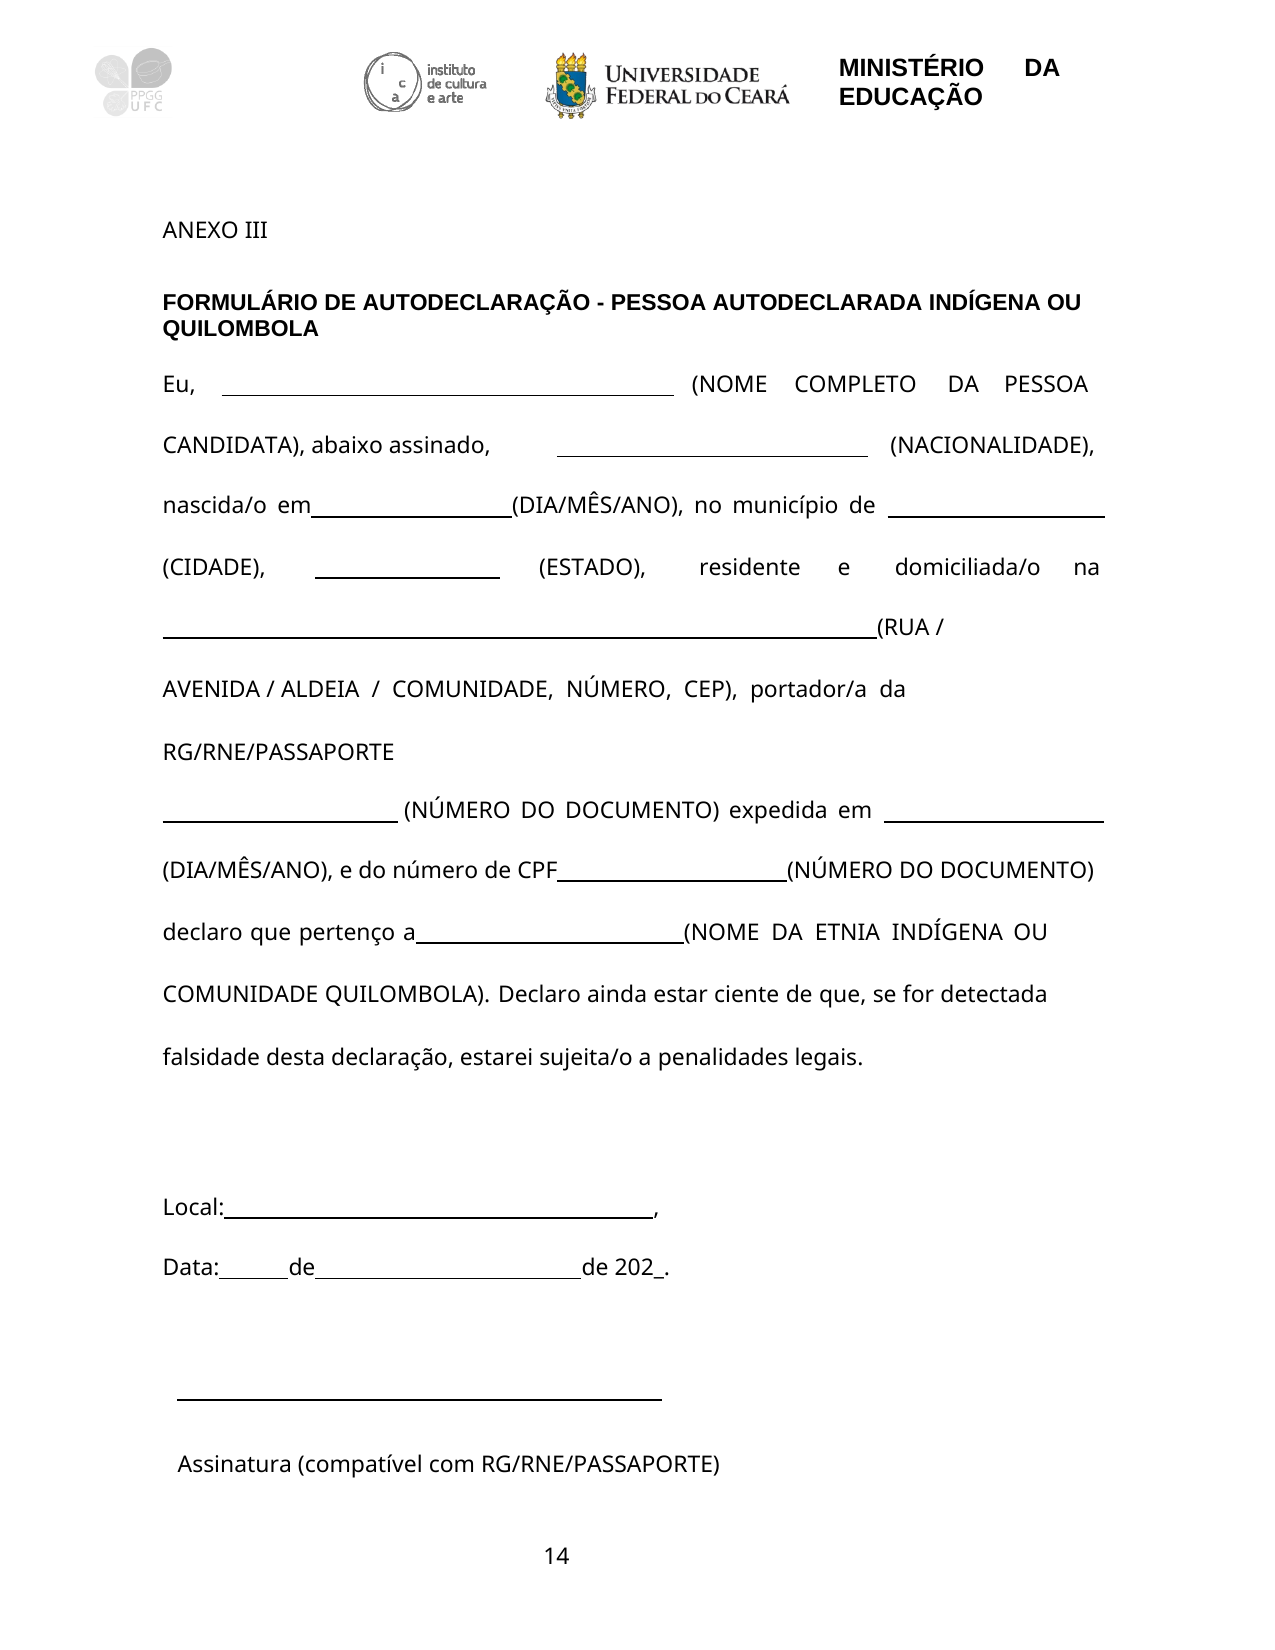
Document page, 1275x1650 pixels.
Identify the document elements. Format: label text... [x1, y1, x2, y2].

text (NÚMERO DO DOCUMENTO) expedida em [162, 798, 1209, 824]
text (RUA / AVENIDA / ALDEIA / COMUNIDADE, NÚMERO, CEP), portador/a da RG/RNE/PASSAPORTE [162, 611, 1048, 767]
text declaro que pertenço a (NOME DA ETNIA INDÍGENA OU COMUNIDADE QUILOMBOLA). Declaro ainda estar ciente de que, se for detectada falsidade desta declaração, estarei sujeita/o a penalidades legais. [162, 916, 1048, 1072]
subtitle FORMULÁRIO DE AUTODECLARAÇÃO - PESSOA AUTODECLARADA INDÍGENA OU QUILOMBOLA [162, 288, 1209, 341]
picture [93, 46, 173, 118]
text Eu, (NOME COMPLETO DA PESSOA [162, 368, 1209, 399]
text Assinatura (compatível com RG/RNE/PASSAPORTE) [177, 1448, 1209, 1479]
text (CIDADE), (ESTADO), residente e domiciliada/o na [162, 550, 1209, 582]
text (DIA/MÊS/ANO), e do número de CPF (NÚMERO DO DOCUMENTO) [162, 854, 1209, 885]
text ANEXO III [162, 217, 1209, 243]
text Local: , [162, 1191, 1209, 1222]
text CANDIDATA), abaixo assinado, (NACIONALIDADE), [162, 429, 1209, 461]
picture [544, 52, 790, 119]
picture [363, 52, 487, 112]
text nascida/o em (DIA/MÊS/ANO), no município de [162, 489, 1209, 521]
text Data: de de 202_. [162, 1251, 1209, 1282]
